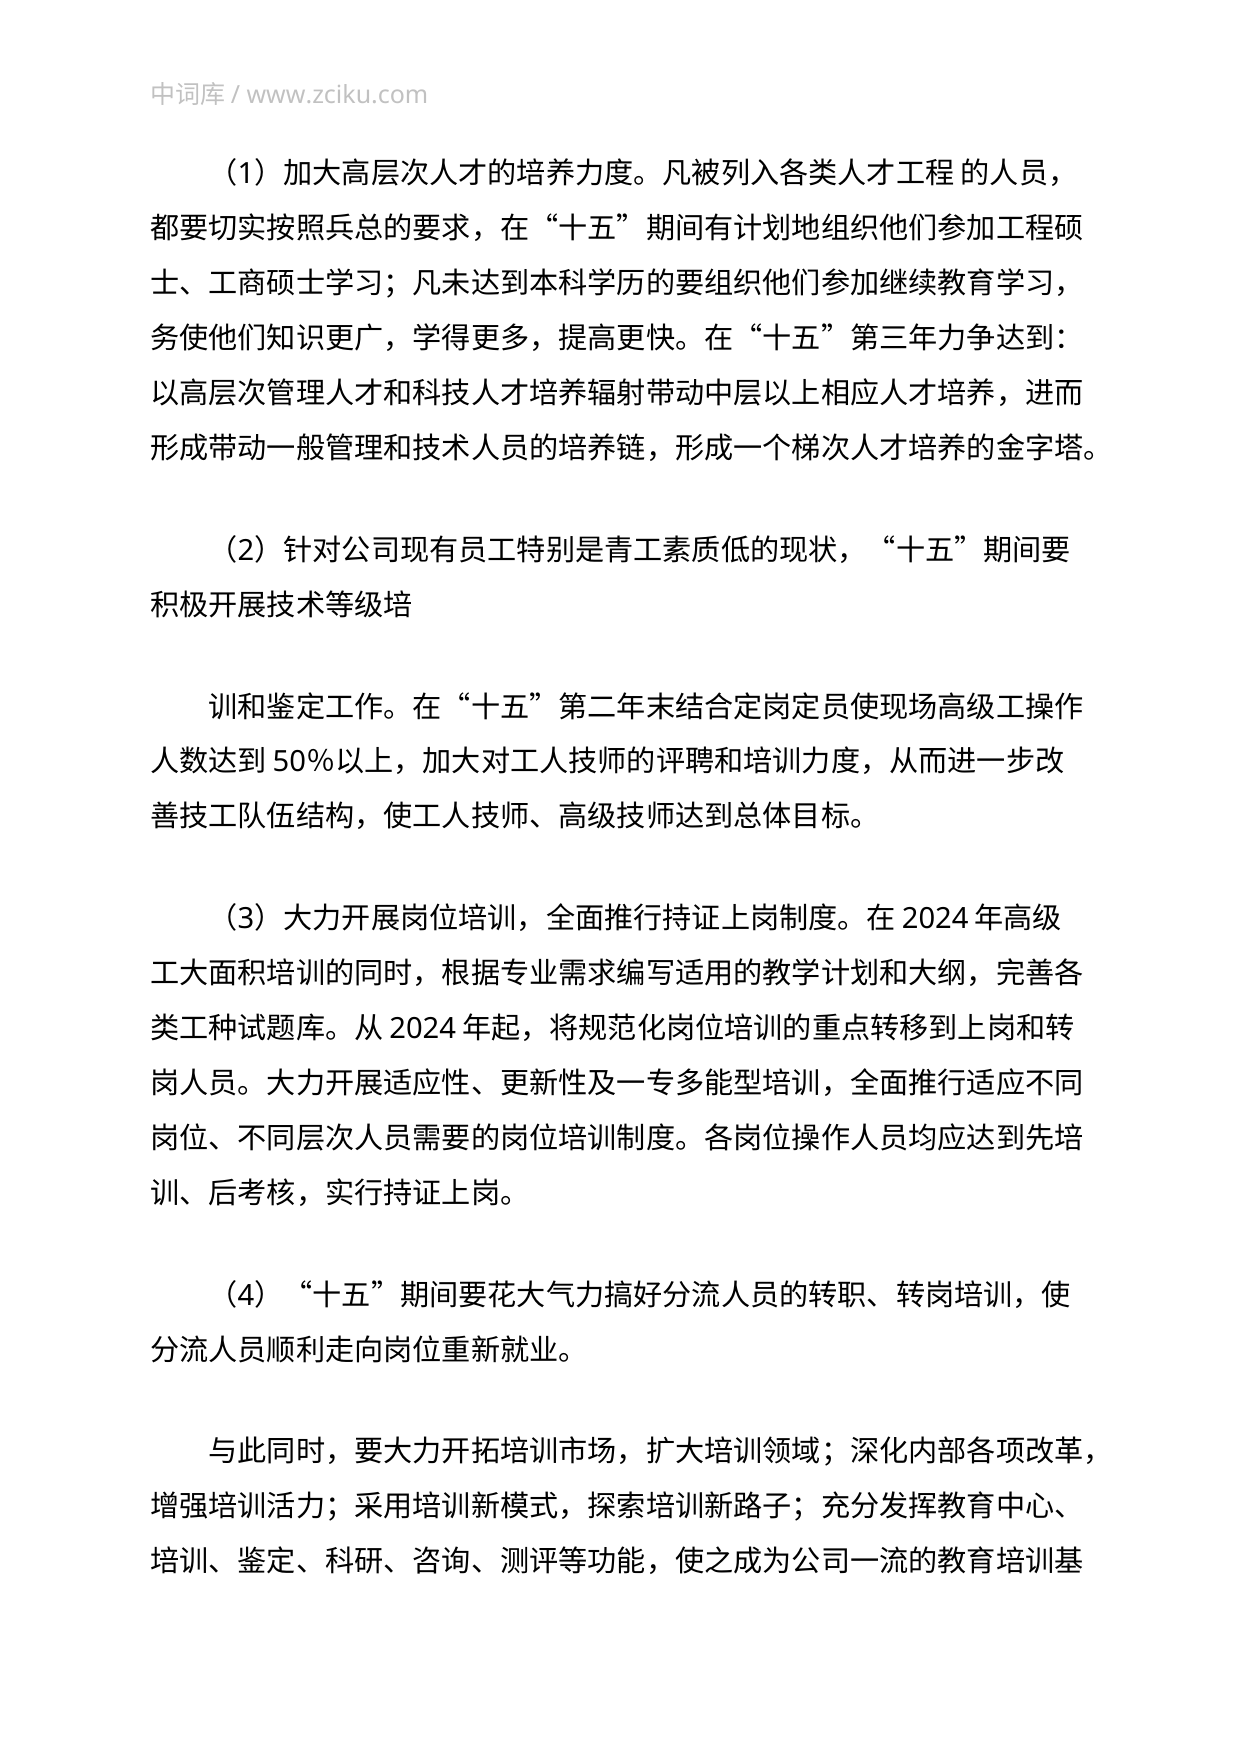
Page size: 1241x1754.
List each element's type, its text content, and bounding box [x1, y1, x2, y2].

text （3）大力开展岗位培训，全面推行持证上岗制度。在2024年高级工大面积培训的同时，根据专业需求编写适用的教学计划和大纲，完善各类工种试题库。从2024年起，将规范化岗位培训的重点转移到上岗和转岗人员。大力开展适应性、更新性及一专多能型培训，全面推行适应不同岗位、不同层次人员需要的岗位培训制度。各岗位操作人员均应达到先培训、后考核，实行持证上岗。 [150, 895, 1090, 1212]
text （1）加大高层次人才的培养力度。凡被列入各类人才工程 的人员，都要切实按照兵总的要求，在“十五”期间有计划地组织他们参加工程硕士、工商硕士学习；凡未达到本科学历的要组织他们参加继续教育学习，务使他们知识更广，学得更多，提高更快。在“十五”第三年力争达到：以高层次管理人才和科技人才培养辐射带动中层以上相应人才培养，进而形成带动一般管理和技术人员的培养链，形成一个梯次人才培养的金字塔。 [150, 150, 1090, 467]
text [150, 1428, 1090, 1580]
text （4）“十五”期间要花大气力搞好分流人员的转职、转岗培训，使分流人员顺利走向岗位重新就业。 [150, 1271, 1090, 1368]
text （2）针对公司现有员工特别是青工素质低的现状，“十五”期间要积极开展技术等级培 [150, 526, 1090, 624]
text 训和鉴定工作。在“十五”第二年末结合定岗定员使现场高级工操作人数达到50％以上，加大对工人技师的评聘和培训力度，从而进一步改善技工队伍结构，使工人技师、高级技师达到总体目标。 [150, 683, 1090, 835]
